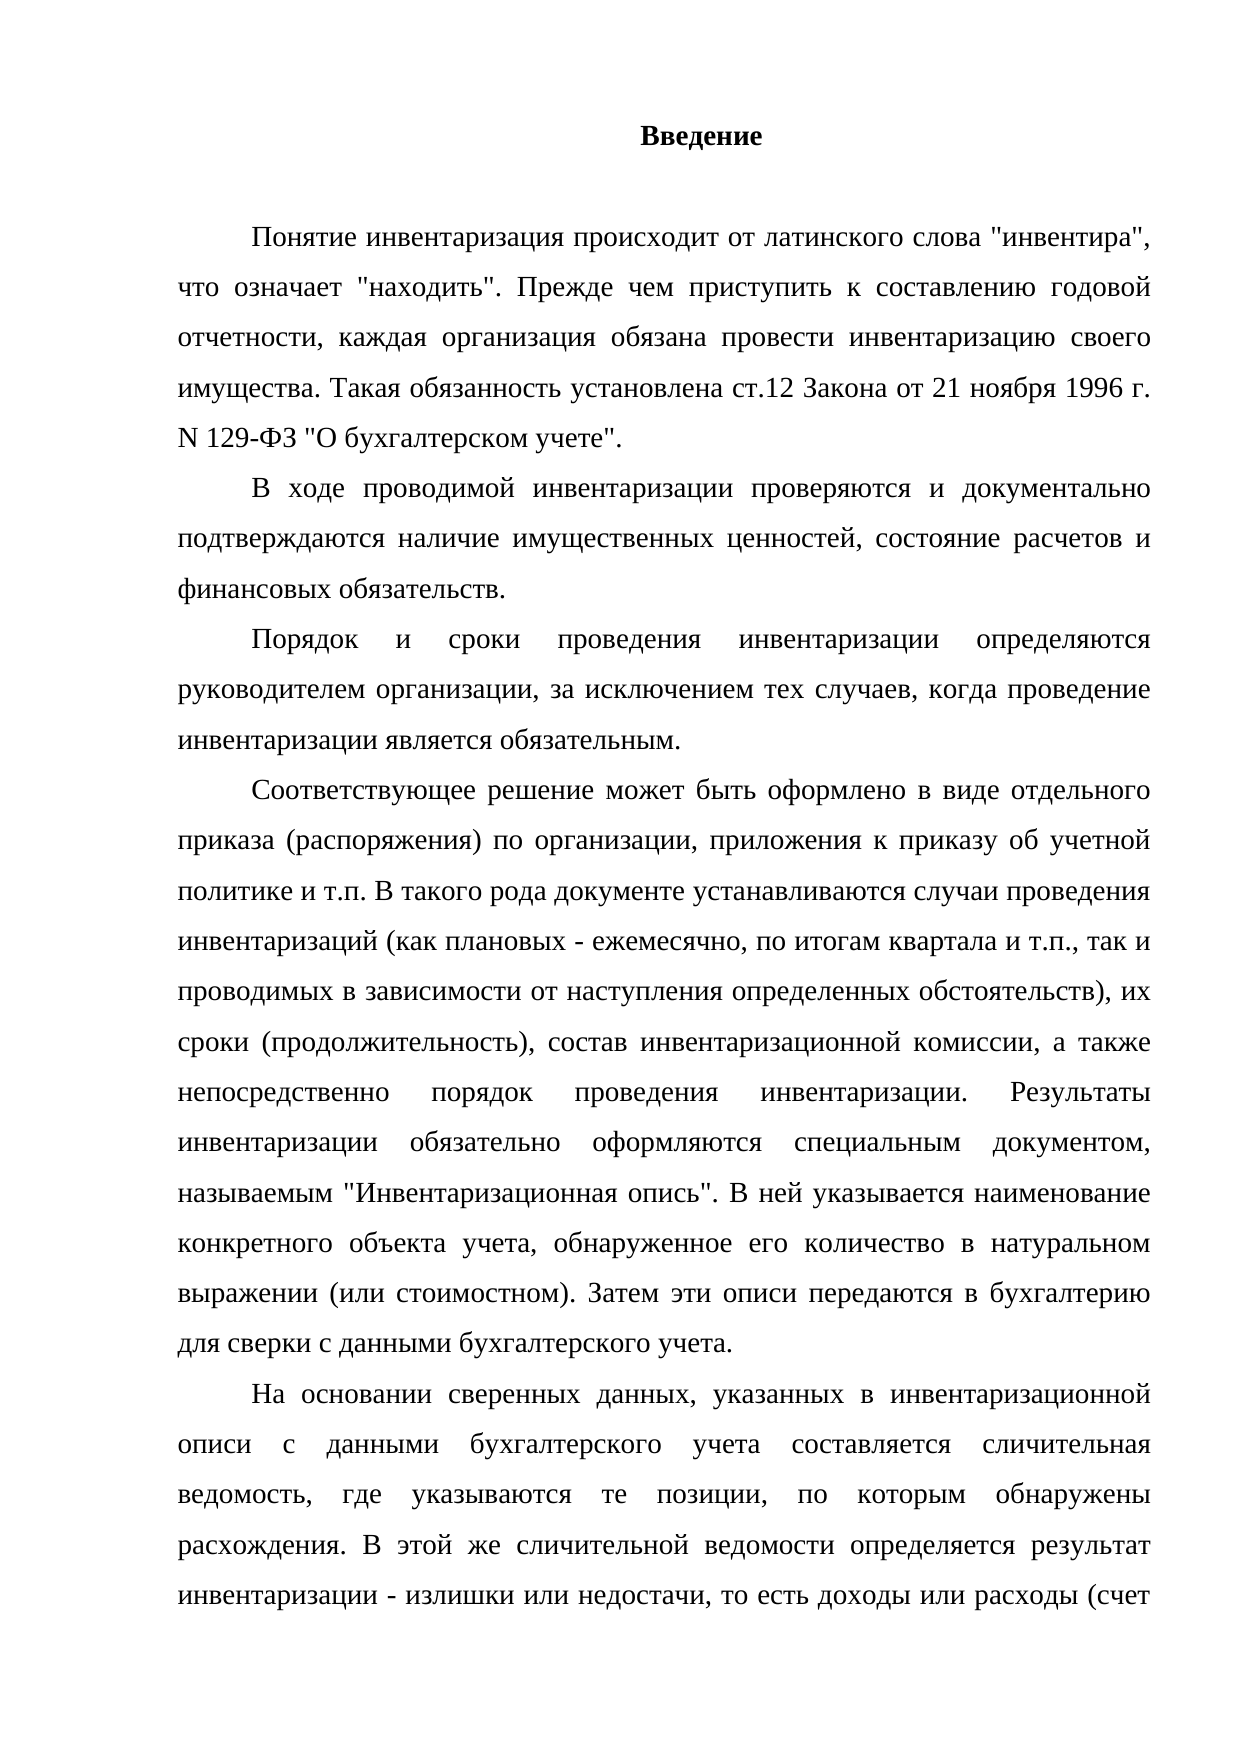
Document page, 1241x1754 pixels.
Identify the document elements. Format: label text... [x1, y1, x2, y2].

text В ходе проводимой инвентаризации проверяются и документально подтверждаются наличие имущественных ценностей, состояние расчетов и финансовых обязательств. [177, 470, 1152, 604]
text Соответствующее решение может быть оформлено в виде отдельного приказа (распоряжения) по организации, приложения к приказу об учетной политике и т.п. В такого рода документе устанавливаются случаи проведения инвентаризаций (как плановых - ежемесячно, по итогам квартала и т.п., так и проводимых в зависимости от наступления определенных обстоятельств), их сроки (продолжительность), состав инвентаризационной комиссии, а также непосредственно порядок проведения инвентаризации. Результаты инвентаризации обязательно оформляются специальным документом, называемым "Инвентаризационная опись". В ней указывается наименование конкретного объекта учета, обнаруженное его количество в натуральном выражении (или стоимостном). Затем эти описи передаются в бухгалтерию для сверки с данными бухгалтерского учета. [177, 772, 1152, 1359]
text Введение [177, 118, 1152, 152]
text Понятие инвентаризация происходит от латинского слова "инвентира", что означает "находить". Прежде чем приступить к составлению годовой отчетности, каждая организация обязана провести инвентаризацию своего имущества. Такая обязанность установлена ст.12 Закона от 21 ноября . N 129-ФЗ "О бухгалтерском учете". [177, 219, 1152, 453]
text Порядок и сроки проведения инвентаризации определяются руководителем организации, за исключением тех случаев, когда проведение инвентаризации является обязательным. [177, 621, 1152, 755]
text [177, 1376, 1152, 1611]
